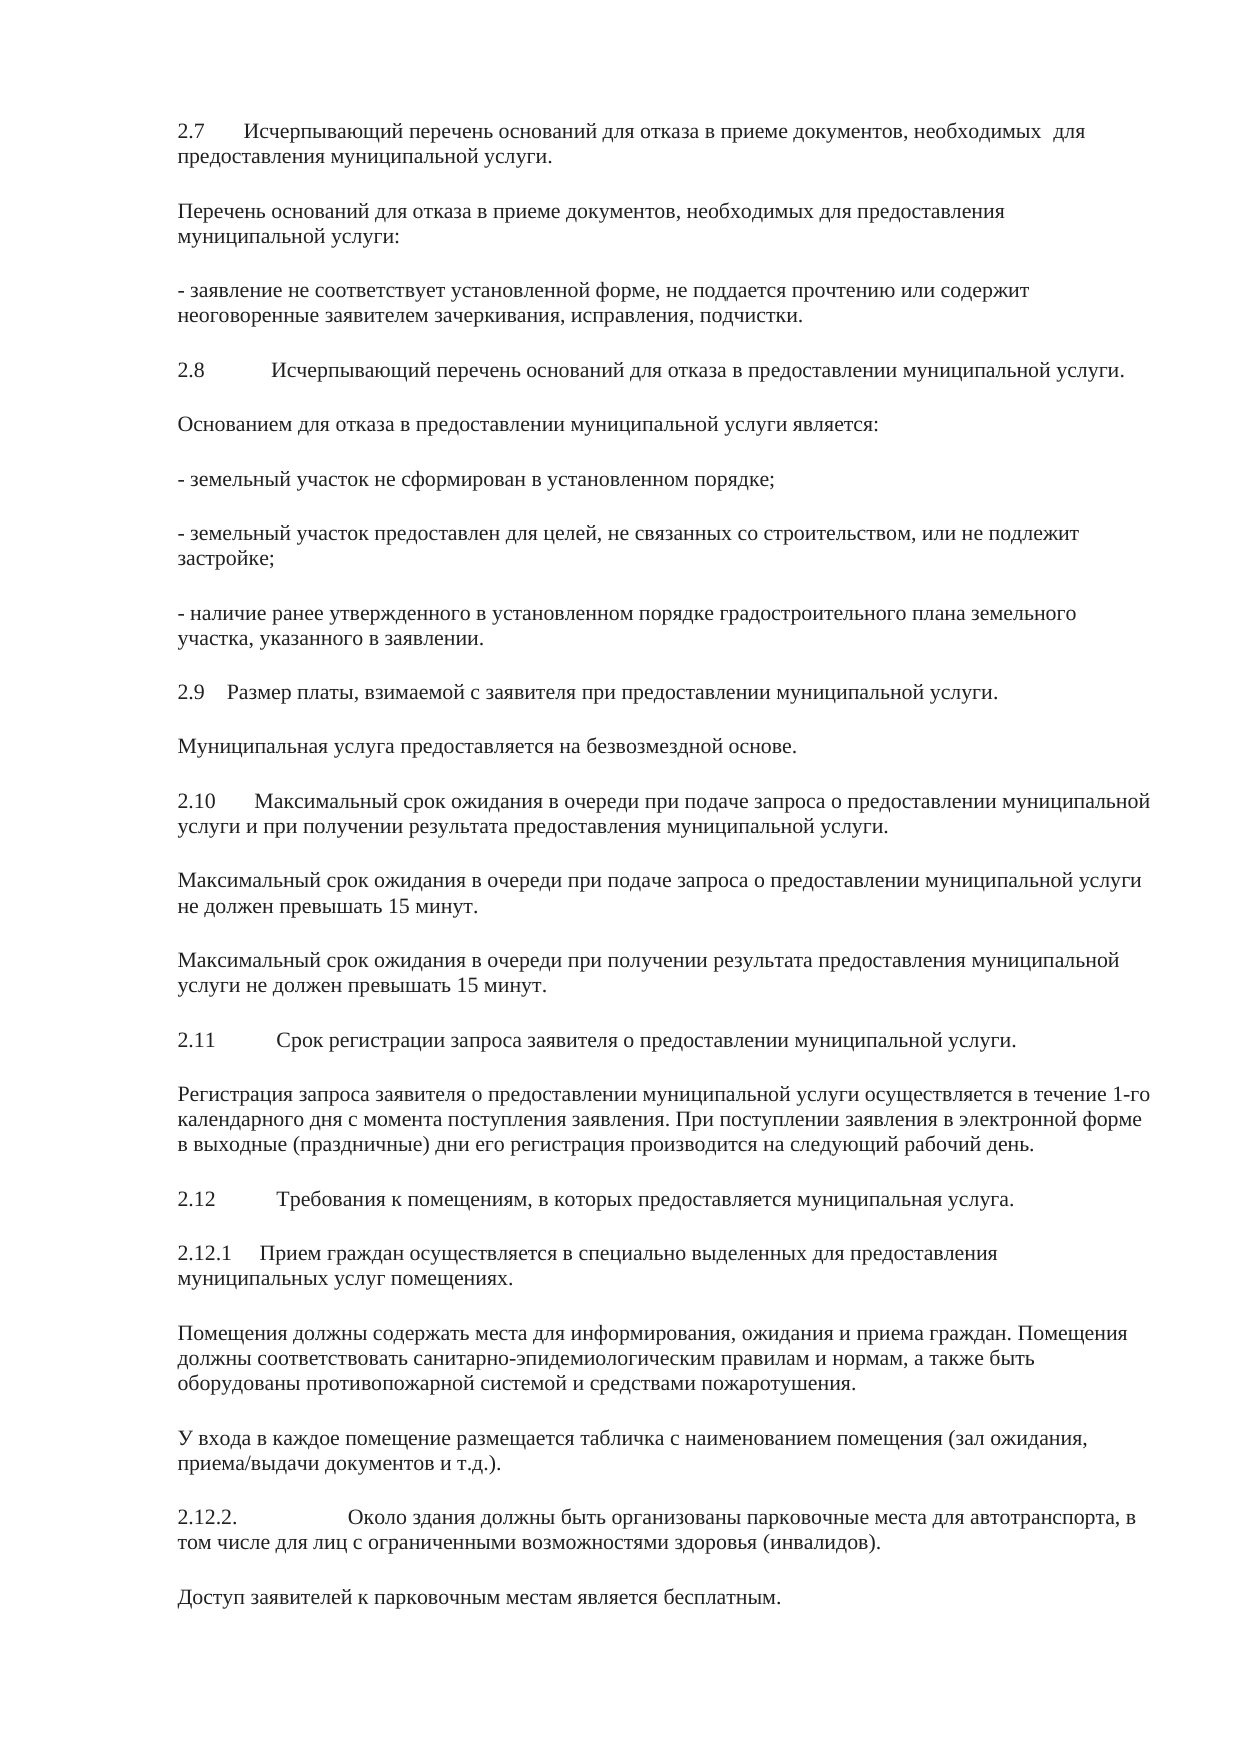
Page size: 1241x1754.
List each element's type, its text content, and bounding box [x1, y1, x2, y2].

text - наличие ранее утвержденного в установленном порядке градостроительного плана земельного участка, указанного в заявлении. [177, 599, 1152, 650]
text Регистрация запроса заявителя о предоставлении муниципальной услуги осуществляется в течение 1-го календарного дня с момента поступления заявления. При поступлении заявления в электронной форме в выходные (праздничные) дни его регистрация производится на следующий рабочий день. [177, 1081, 1152, 1157]
text Доступ заявителей к парковочным местам является бесплатным. [177, 1584, 1152, 1609]
text 2.12.1 Прием граждан осуществляется в специально выделенных для предоставления муниципальных услуг помещениях. [177, 1240, 1152, 1291]
text Максимальный срок ожидания в очереди при подаче запроса о предоставлении муниципальной услуги не должен превышать 15 минут. [177, 867, 1152, 918]
text Перечень оснований для отказа в приеме документов, необходимых для предоставления муниципальной услуги: [177, 198, 1152, 248]
text - земельный участок предоставлен для целей, не связанных со строительством, или не подлежит застройке; [177, 520, 1152, 570]
text 2.8 Исчерпывающий перечень оснований для отказа в предоставлении муниципальной услуги. [177, 357, 1152, 382]
text 2.7 Исчерпывающий перечень оснований для отказа в приеме документов, необходимых для предоставления муниципальной услуги. [177, 118, 1152, 168]
text 2.9 Размер платы, взимаемой с заявителя при предоставлении муниципальной услуги. [177, 679, 1152, 704]
text 2.10 Максимальный срок ожидания в очереди при подаче запроса о предоставлении муниципальной услуги и при получении результата предоставления муниципальной услуги. [177, 788, 1152, 838]
text У входа в каждое помещение размещается табличка с наименованием помещения (зал ожидания, приема/выдачи документов и т.д.). [177, 1424, 1152, 1475]
text - заявление не соответствует установленной форме, не поддается прочтению или содержит неоговоренные заявителем зачеркивания, исправления, подчистки. [177, 277, 1152, 328]
text 2.12 Требования к помещениям, в которых предоставляется муниципальная услуга. [177, 1186, 1152, 1211]
text Помещения должны содержать места для информирования, ожидания и приема граждан. Помещения должны соответствовать санитарно-эпидемиологическим правилам и нормам, а также быть оборудованы противопожарной системой и средствами пожаротушения. [177, 1320, 1152, 1395]
text - земельный участок не сформирован в установленном порядке; [177, 466, 1152, 491]
text Максимальный срок ожидания в очереди при получении результата предоставления муниципальной услуги не должен превышать 15 минут. [177, 947, 1152, 997]
text Муниципальная услуга предоставляется на безвозмездной основе. [177, 733, 1152, 759]
text 2.11 Срок регистрации запроса заявителя о предоставлении муниципальной услуги. [177, 1027, 1152, 1052]
text Основанием для отказа в предоставлении муниципальной услуги является: [177, 411, 1152, 436]
text 2.12.2. Около здания должны быть организованы парковочные места для автотранспорта, в том числе для лиц с ограниченными возможностями здоровья (инвалидов). [177, 1504, 1152, 1554]
